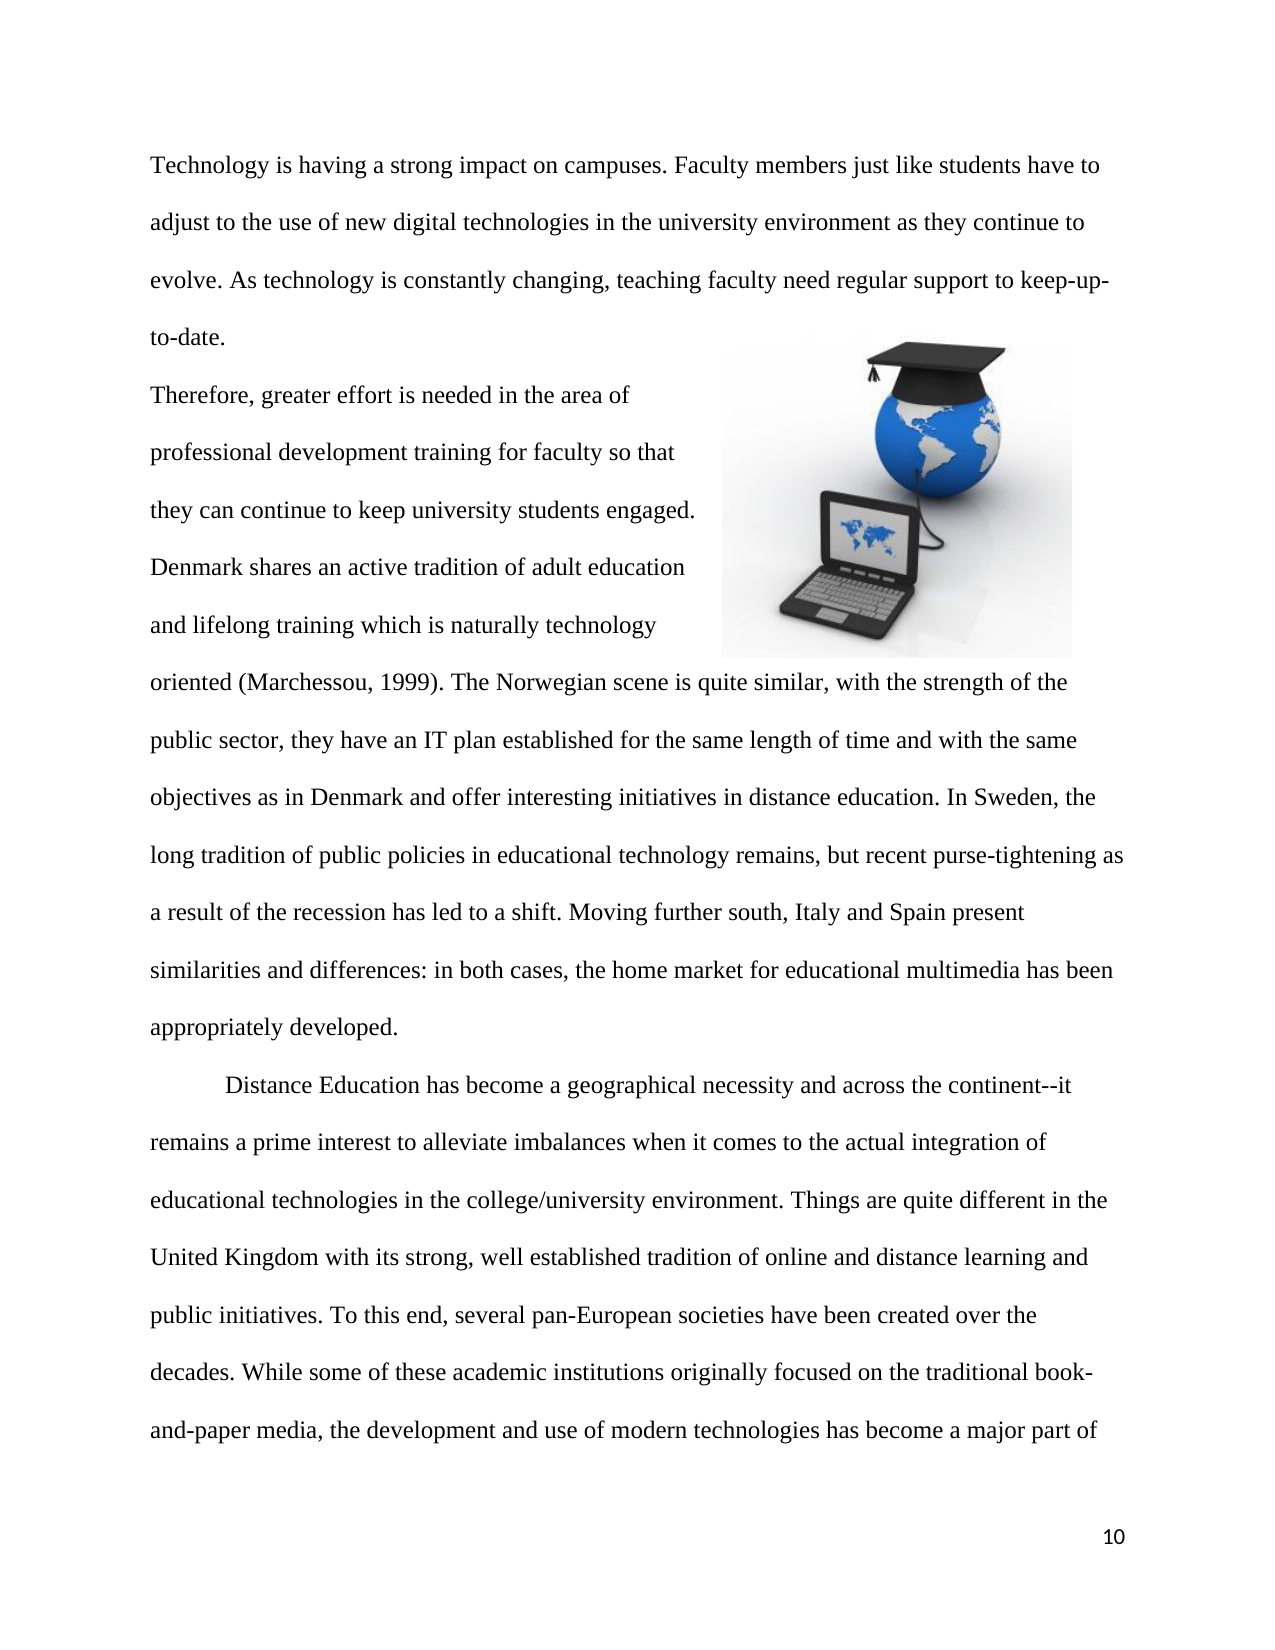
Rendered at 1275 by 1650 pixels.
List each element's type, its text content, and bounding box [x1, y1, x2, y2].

picture [721, 307, 1073, 658]
text Therefore, greater effort is needed in the area of professional development training for faculty so that they can continue to keep university students engaged. Denmark shares an active tradition of adult education and lifelong training which is naturally technology oriented (Marchessou, 1999). The Norwegian scene is quite similar, with the strength of the public sector, they have an IT plan established for the same length of time and with the same objectives as in Denmark and offer interesting initiatives in distance education. In Sweden, the long tradition of public policies in educational technology remains, but recent purse-tightening as a result of the recession has led to a shift. Moving further south, Italy and Spain present similarities and differences: in both cases, the home market for educational multimedia has been appropriately developed. [150, 380, 1125, 1041]
text Technology is having a strong impact on campuses. Faculty members just like students have to adjust to the use of new digital technologies in the university environment as they continue to evolve. As technology is constantly changing, teaching faculty need regular support to keep-up-to-date. [150, 150, 1125, 351]
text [150, 1070, 1125, 1444]
